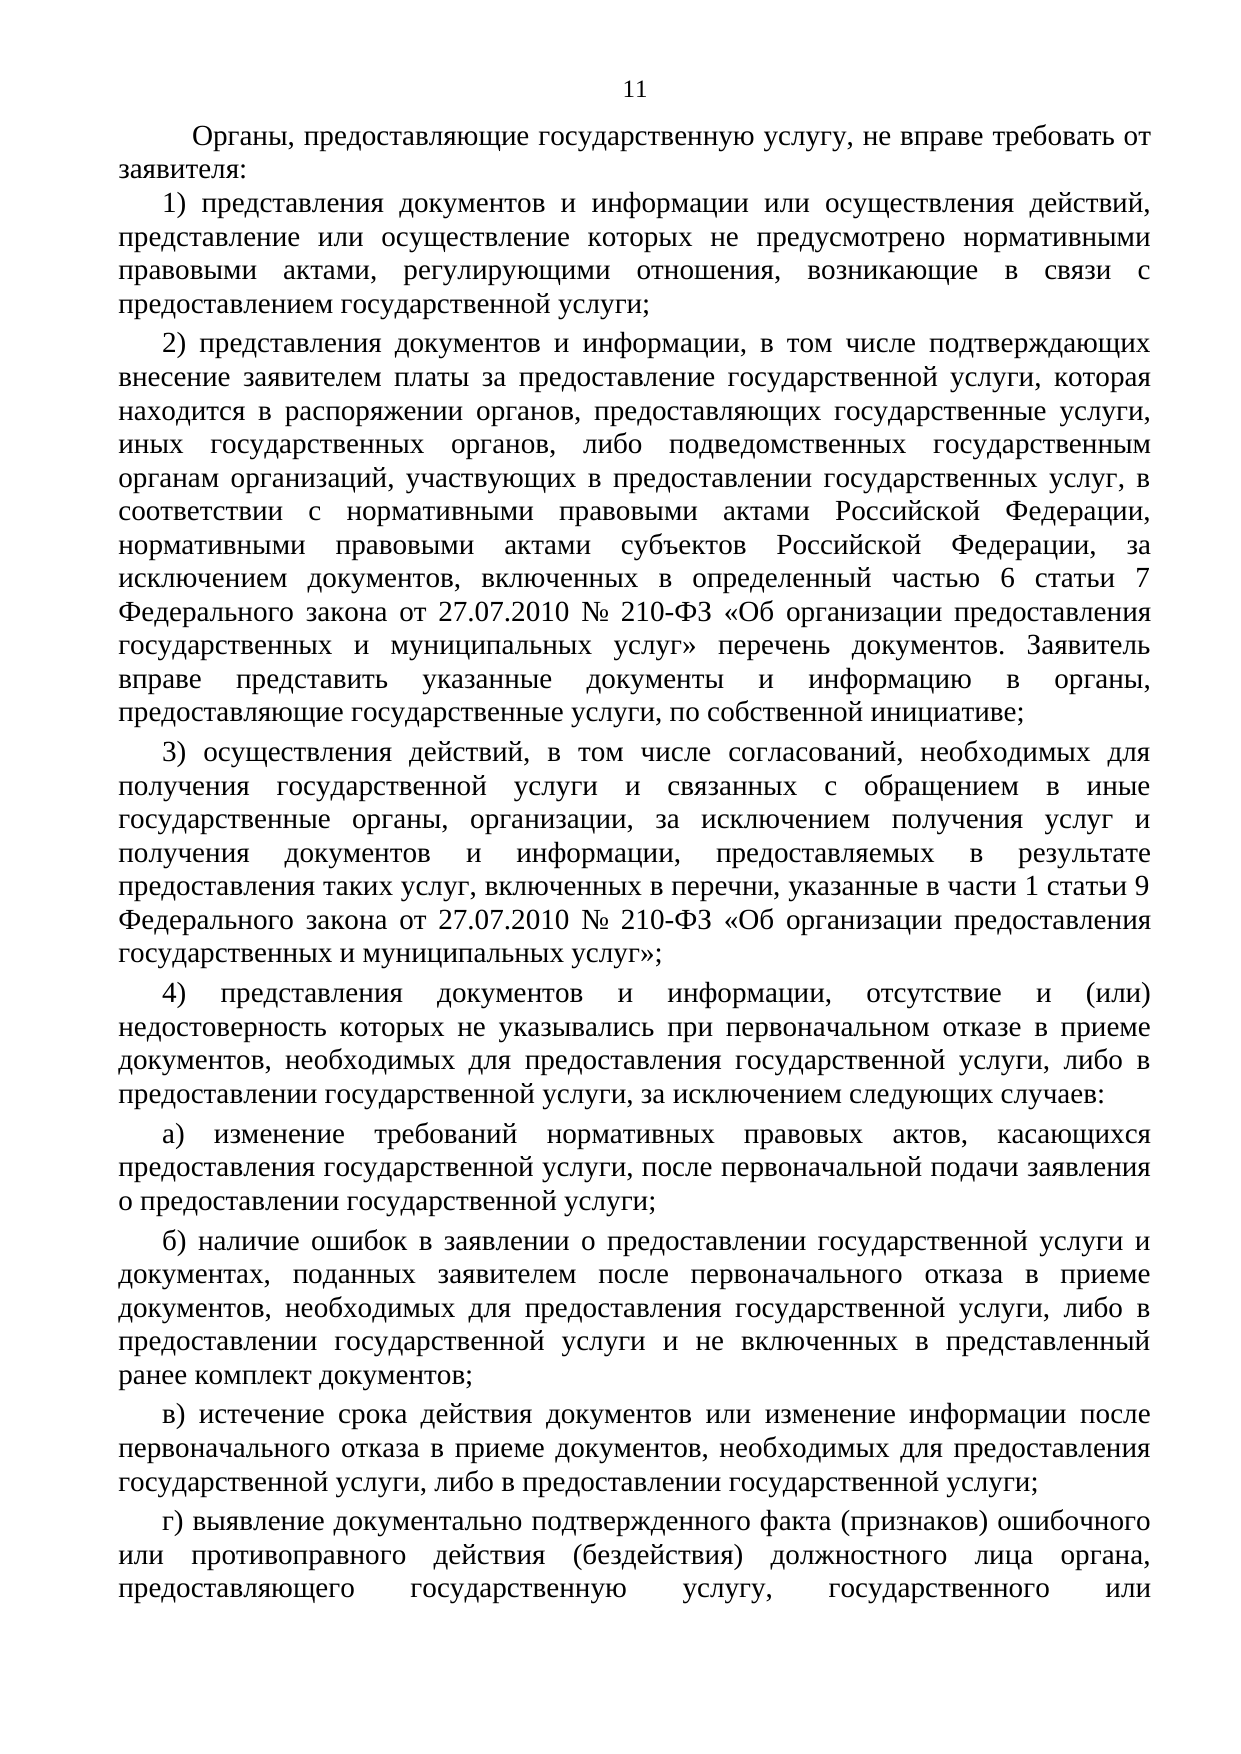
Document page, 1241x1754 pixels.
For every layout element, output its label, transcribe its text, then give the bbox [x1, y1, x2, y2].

text 1) представления документов и информации или осуществления действий, представление или осуществление которых не предусмотрено нормативными правовыми актами, регулирующими отношения, возникающие в связи с предоставлением государственной услуги; [118, 185, 1152, 319]
text Органы, предоставляющие государственную услугу, не вправе требовать от заявителя: [118, 118, 1152, 185]
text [118, 1503, 1152, 1604]
text 4) представления документов и информации, отсутствие и (или) недостоверность которых не указывались при первоначальном отказе в приеме документов, необходимых для предоставления государственной услуги, либо в предоставлении государственной услуги, за исключением следующих случаев: [118, 975, 1152, 1109]
text б) наличие ошибок в заявлении о предоставлении государственной услуги и документах, поданных заявителем после первоначального отказа в приеме документов, необходимых для предоставления государственной услуги, либо в предоставлении государственной услуги и не включенных в представленный ранее комплект документов; [118, 1223, 1152, 1390]
text 3) осуществления действий, в том числе согласований, необходимых для получения государственной услуги и связанных с обращением в иные государственные органы, организации, за исключением получения услуг и получения документов и информации, предоставляемых в результате предоставления таких услуг, включенных в перечни, указанные в части 1 статьи 9 Федерального закона от 27.07.2010 № 210-ФЗ «Об организации предоставления государственных и муниципальных услуг»; [118, 734, 1152, 969]
text 2) представления документов и информации, в том числе подтверждающих внесение заявителем платы за предоставление государственной услуги, которая находится в распоряжении органов, предоставляющих государственные услуги, иных государственных органов, либо подведомственных государственным органам организаций, участвующих в предоставлении государственных услуг, в соответствии с нормативными правовыми актами Российской Федерации, нормативными правовыми актами субъектов Российской Федерации, за исключением документов, включенных в определенный частью 6 статьи 7 Федерального закона от 27.07.2010 № 210-ФЗ «Об организации предоставления государственных и муниципальных услуг» перечень документов. Заявитель вправе представить указанные документы и информацию в органы, предоставляющие государственные услуги, по собственной инициативе; [118, 326, 1152, 728]
text а) изменение требований нормативных правовых актов, касающихся предоставления государственной услуги, после первоначальной подачи заявления о предоставлении государственной услуги; [118, 1116, 1152, 1216]
text в) истечение срока действия документов или изменение информации после первоначального отказа в приеме документов, необходимых для предоставления государственной услуги, либо в предоставлении государственной услуги; [118, 1397, 1152, 1497]
